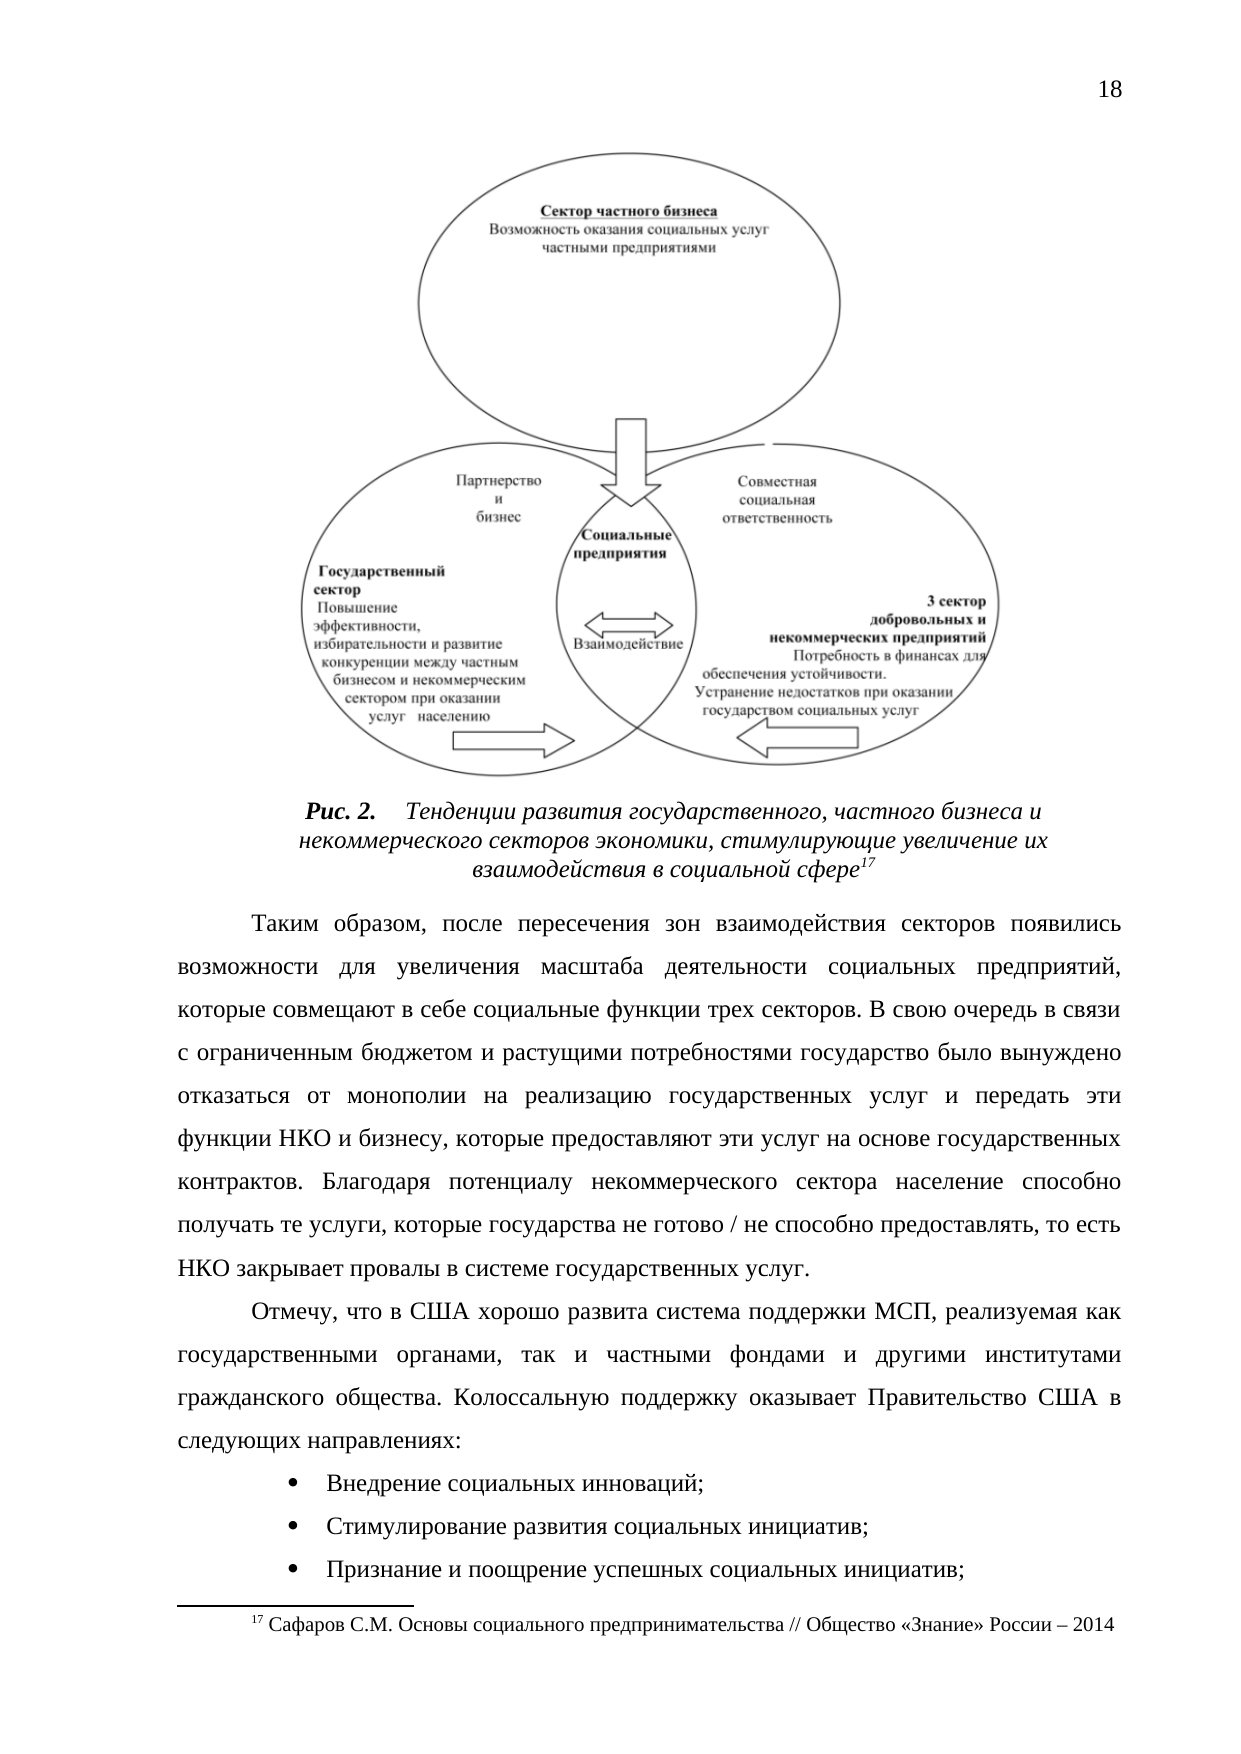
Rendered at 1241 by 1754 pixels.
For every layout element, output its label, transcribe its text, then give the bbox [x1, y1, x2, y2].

text Отмечу, что в США хорошо развита система поддержки МСП, реализуемая как государственными органами, так и частными фондами и другими институтами гражданского общества. Колоссальную поддержку оказывает Правительство США в следующих направлениях: [177, 1296, 1122, 1454]
text Тенденции развития государственного, частного бизнеса и некоммерческого секторов экономики, стимулирующие увеличение их взаимодействия в социальной сфере [224, 796, 1122, 883]
picture [284, 131, 1015, 784]
text Таким образом, после пересечения зон взаимодействия секторов появились возможности для увеличения масштаба деятельности социальных предприятий, которые совмещают в себе социальные функции трех секторов. В свою очередь в связи с ограниченным бюджетом и растущими потребностями государство было вынуждено отказаться от монополии на реализацию государственных услуг и передать эти функции НКО и бизнесу, которые предоставляют эти услуг на основе государственных контрактов. Благодаря потенциалу некоммерческого сектора население способно получать те услуги, которые государства не готово / не способно предоставлять, то есть НКО закрывает провалы в системе государственных услуг. [177, 908, 1122, 1281]
list Стимулирование развития социальных инициатив; [288, 1511, 1122, 1540]
list Признание и поощрение успешных социальных инициатив; [288, 1554, 1122, 1583]
list Внедрение социальных инноваций; [288, 1468, 1122, 1497]
